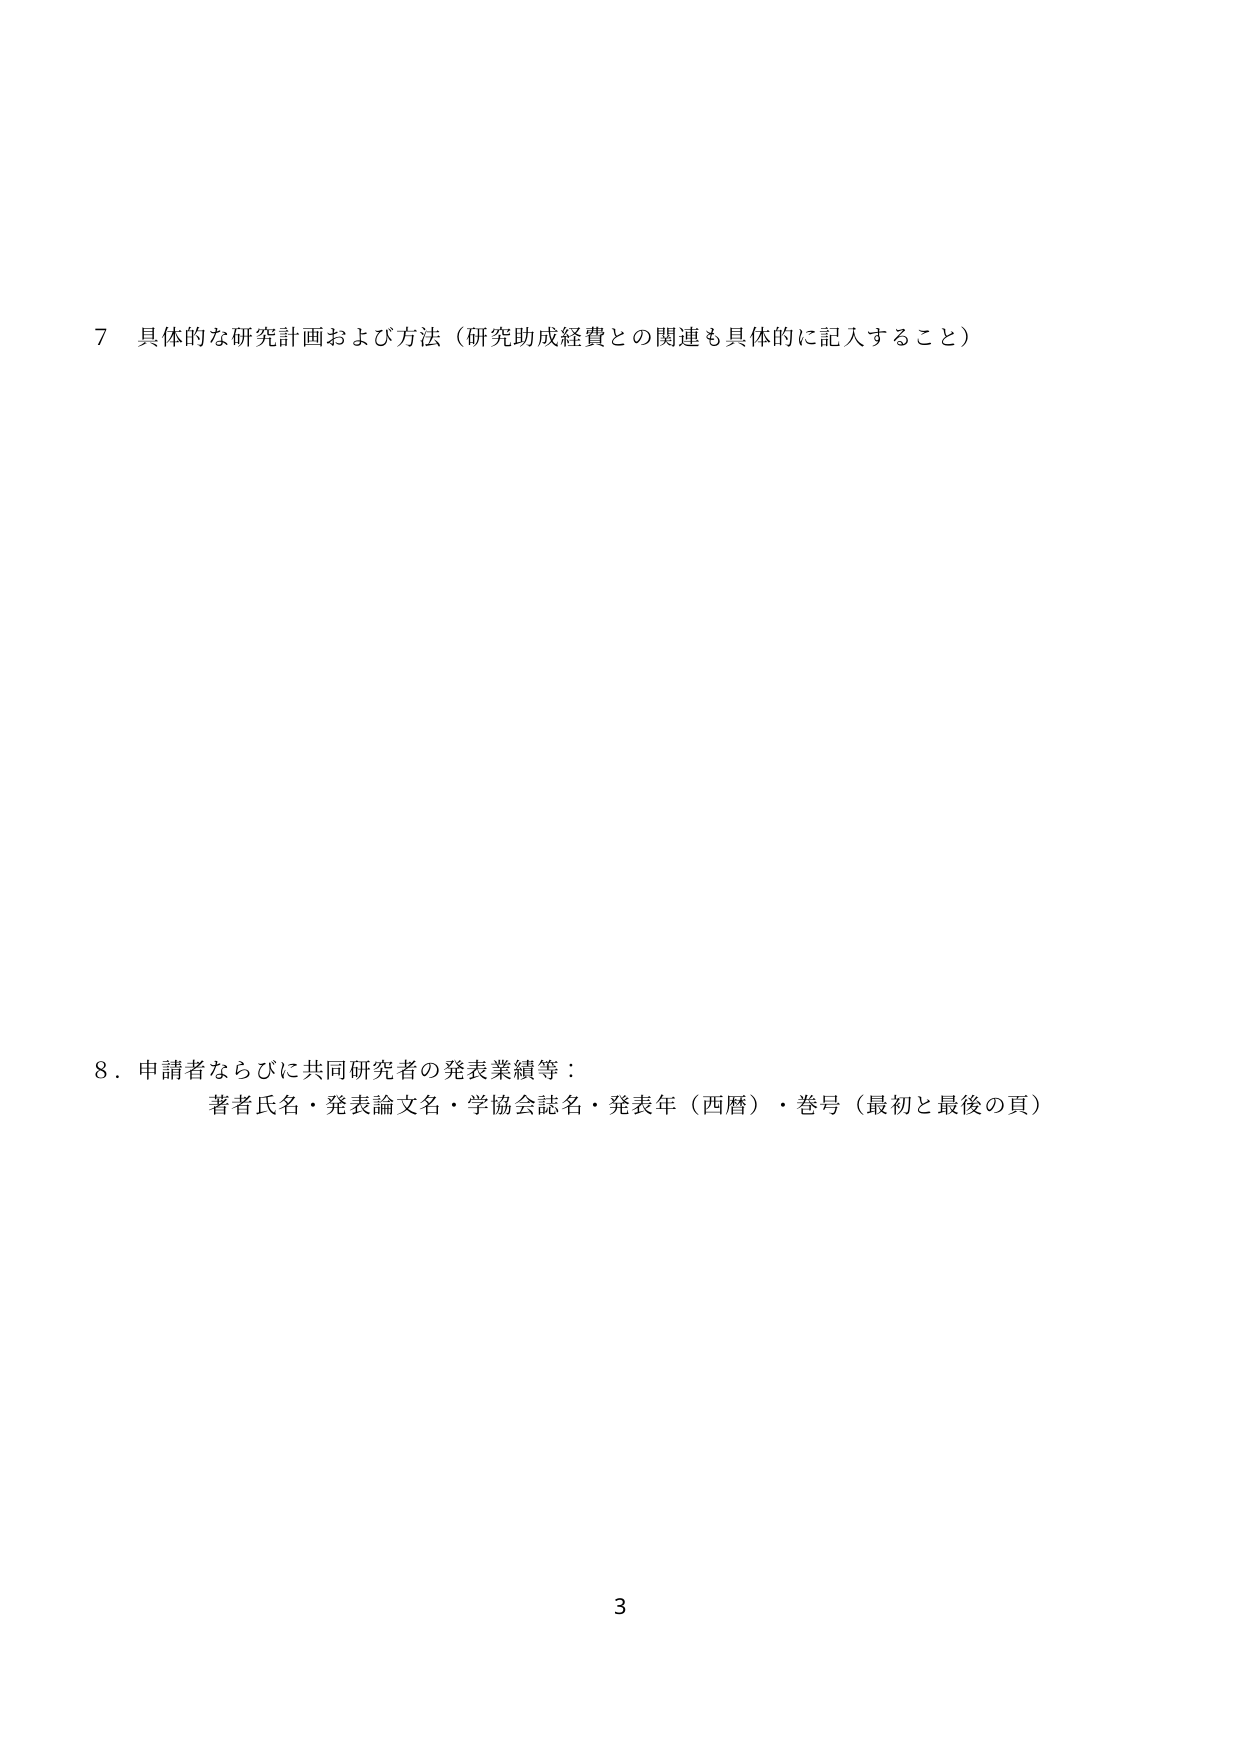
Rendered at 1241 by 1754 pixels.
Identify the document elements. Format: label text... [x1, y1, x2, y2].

text ７ 具体的な研究計画および方法（研究助成経費との関連も具体的に記入すること） [90, 319, 1150, 353]
text ８．申請者ならびに共同研究者の発表業績等： [90, 1051, 1150, 1086]
text 著者氏名・発表論文名・学協会誌名・発表年（西暦）・巻号（最初と最後の頁） [90, 1086, 1150, 1121]
